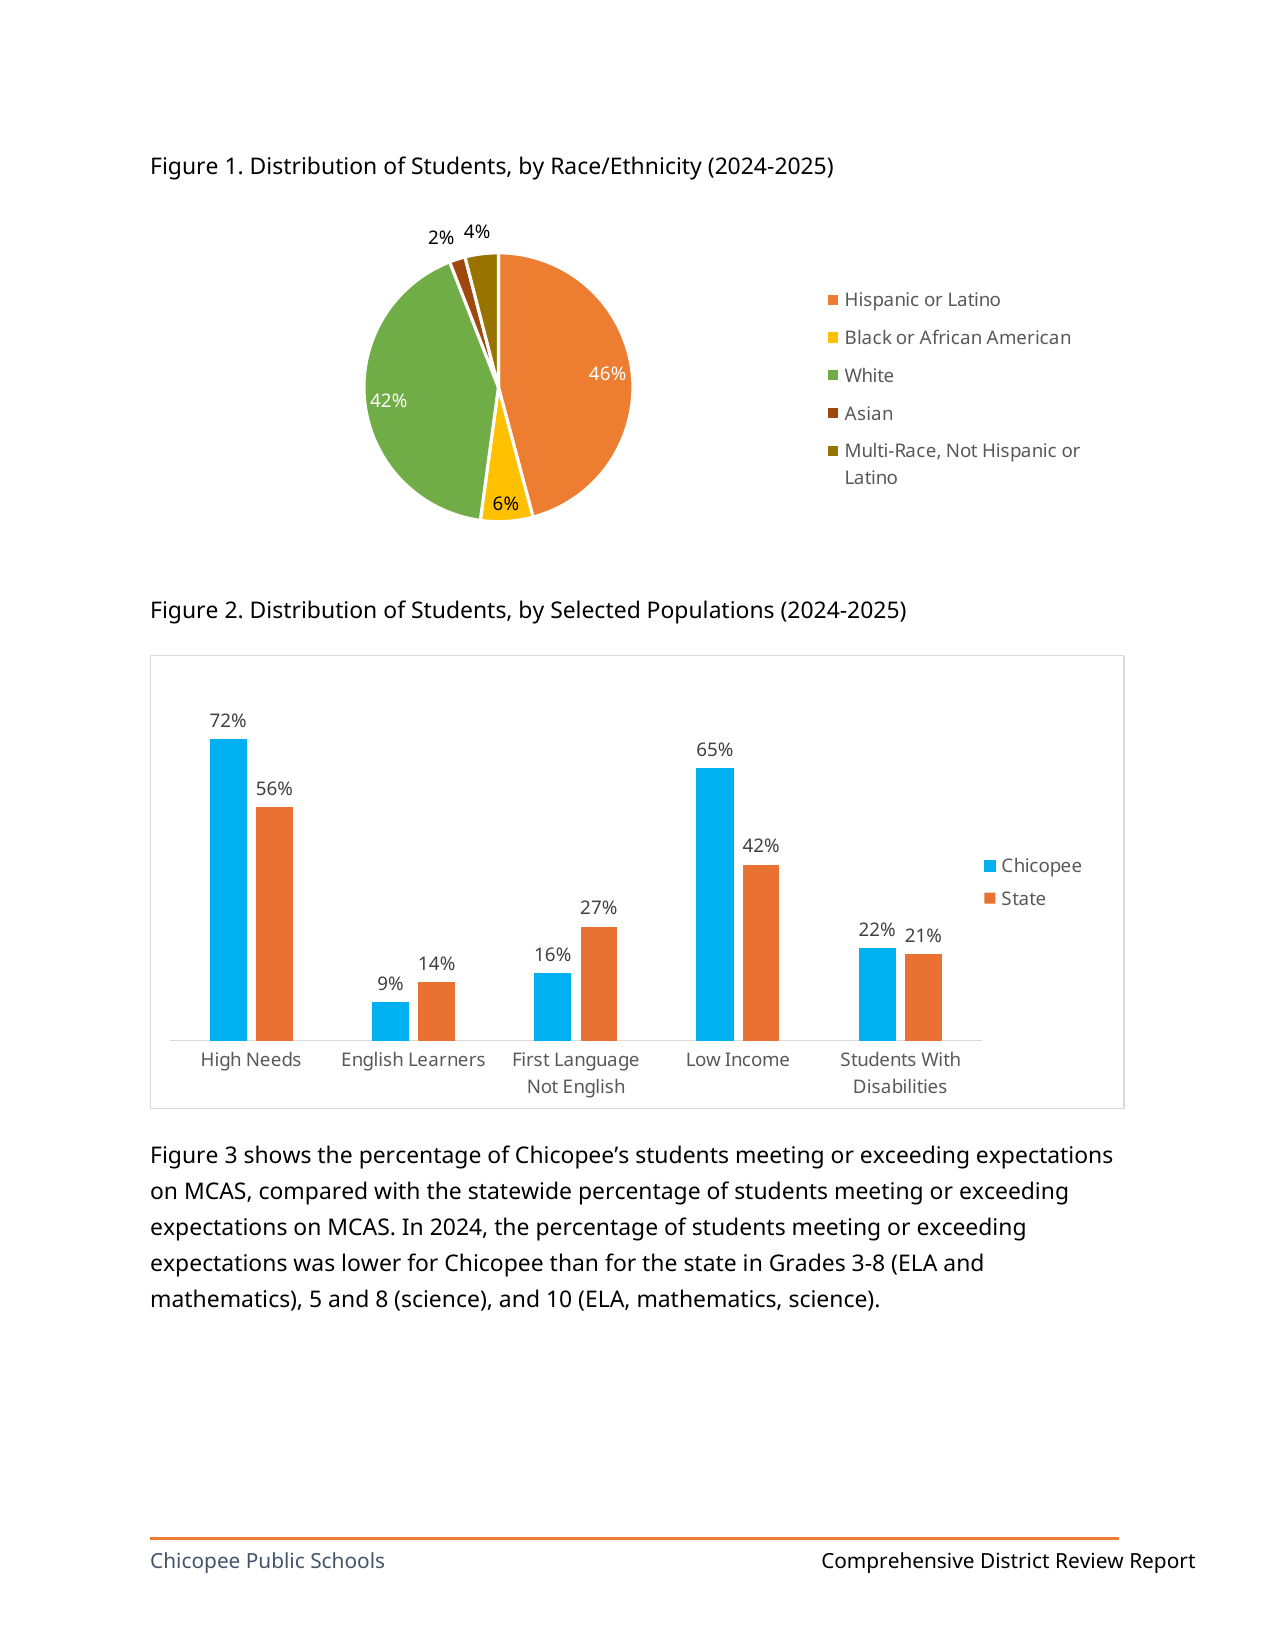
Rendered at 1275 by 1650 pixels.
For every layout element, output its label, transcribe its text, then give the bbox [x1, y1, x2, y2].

title Figure 2. Distribution of Students, by Selected Populations (2024-2025) [150, 594, 1125, 625]
title Figure 1. Distribution of Students, by Race/Ethnicity (2024-2025) [150, 150, 1125, 181]
text Figure 3 shows the percentage of Chicopee’s students meeting or exceeding expectations on MCAS, compared with the statewide percentage of students meeting or exceeding expectations on MCAS. In 2024, the percentage of students meeting or exceeding expectations was lower for Chicopee than for the state in Grades 3-8 (ELA and mathematics), 5 and 8 (science), and 10 (ELA, mathematics, science). [150, 1139, 1125, 1314]
